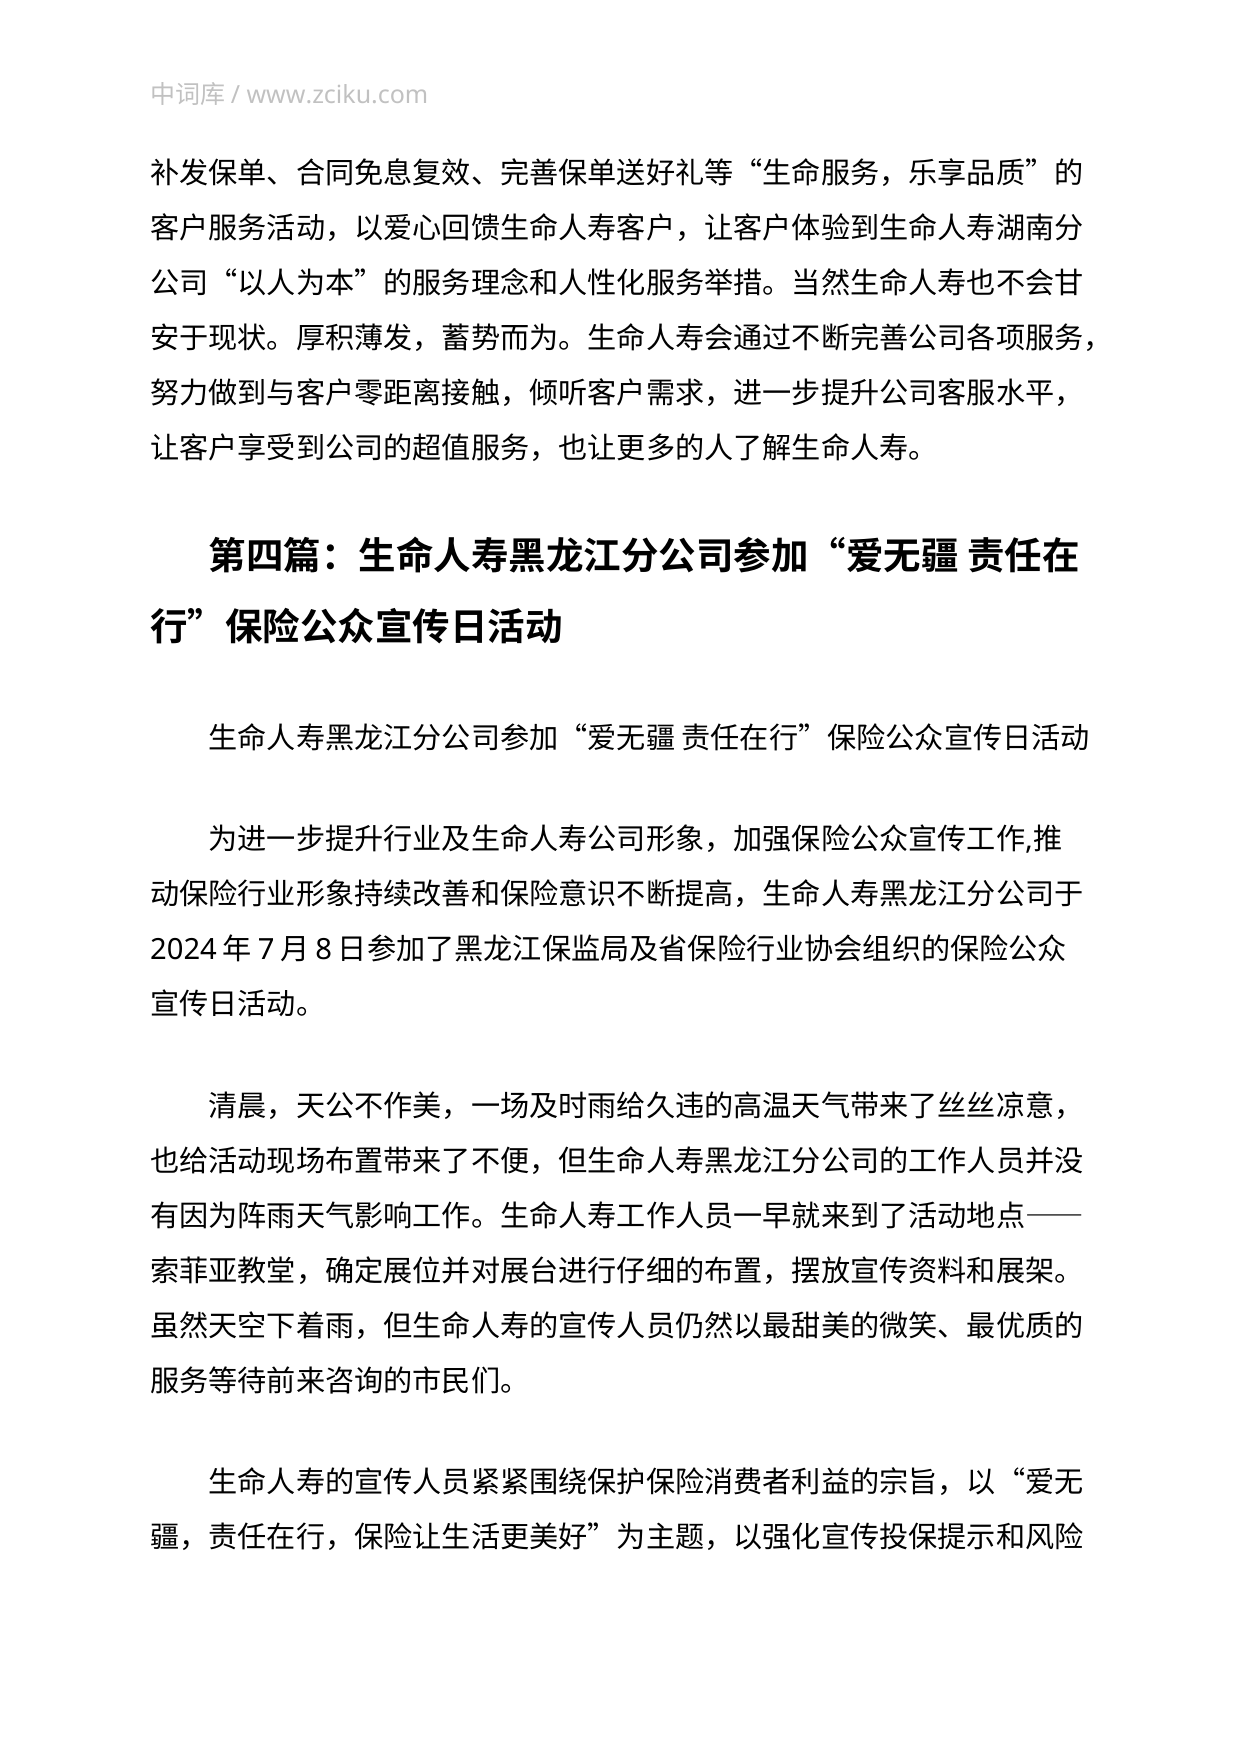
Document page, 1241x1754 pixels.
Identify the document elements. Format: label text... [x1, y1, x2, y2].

text 为进一步提升行业及生命人寿公司形象，加强保险公众宣传工作,推动保险行业形象持续改善和保险意识不断提高，生命人寿黑龙江分公司于2024年7月8日参加了黑龙江保监局及省保险行业协会组织的保险公众宣传日活动。 [150, 816, 1090, 1023]
text 生命人寿黑龙江分公司参加“爱无疆 责任在行”保险公众宣传日活动 [150, 714, 1090, 756]
text 第四篇：生命人寿黑龙江分公司参加“爱无疆 责任在行”保险公众宣传日活动 [150, 526, 1090, 651]
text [150, 150, 1090, 467]
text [150, 1459, 1090, 1556]
text 清晨，天公不作美，一场及时雨给久违的高温天气带来了丝丝凉意，也给活动现场布置带来了不便，但生命人寿黑龙江分公司的工作人员并没有因为阵雨天气影响工作。生命人寿工作人员一早就来到了活动地点——索菲亚教堂，确定展位并对展台进行仔细的布置，摆放宣传资料和展架。虽然天空下着雨，但生命人寿的宣传人员仍然以最甜美的微笑、最优质的服务等待前来咨询的市民们。 [150, 1083, 1090, 1399]
